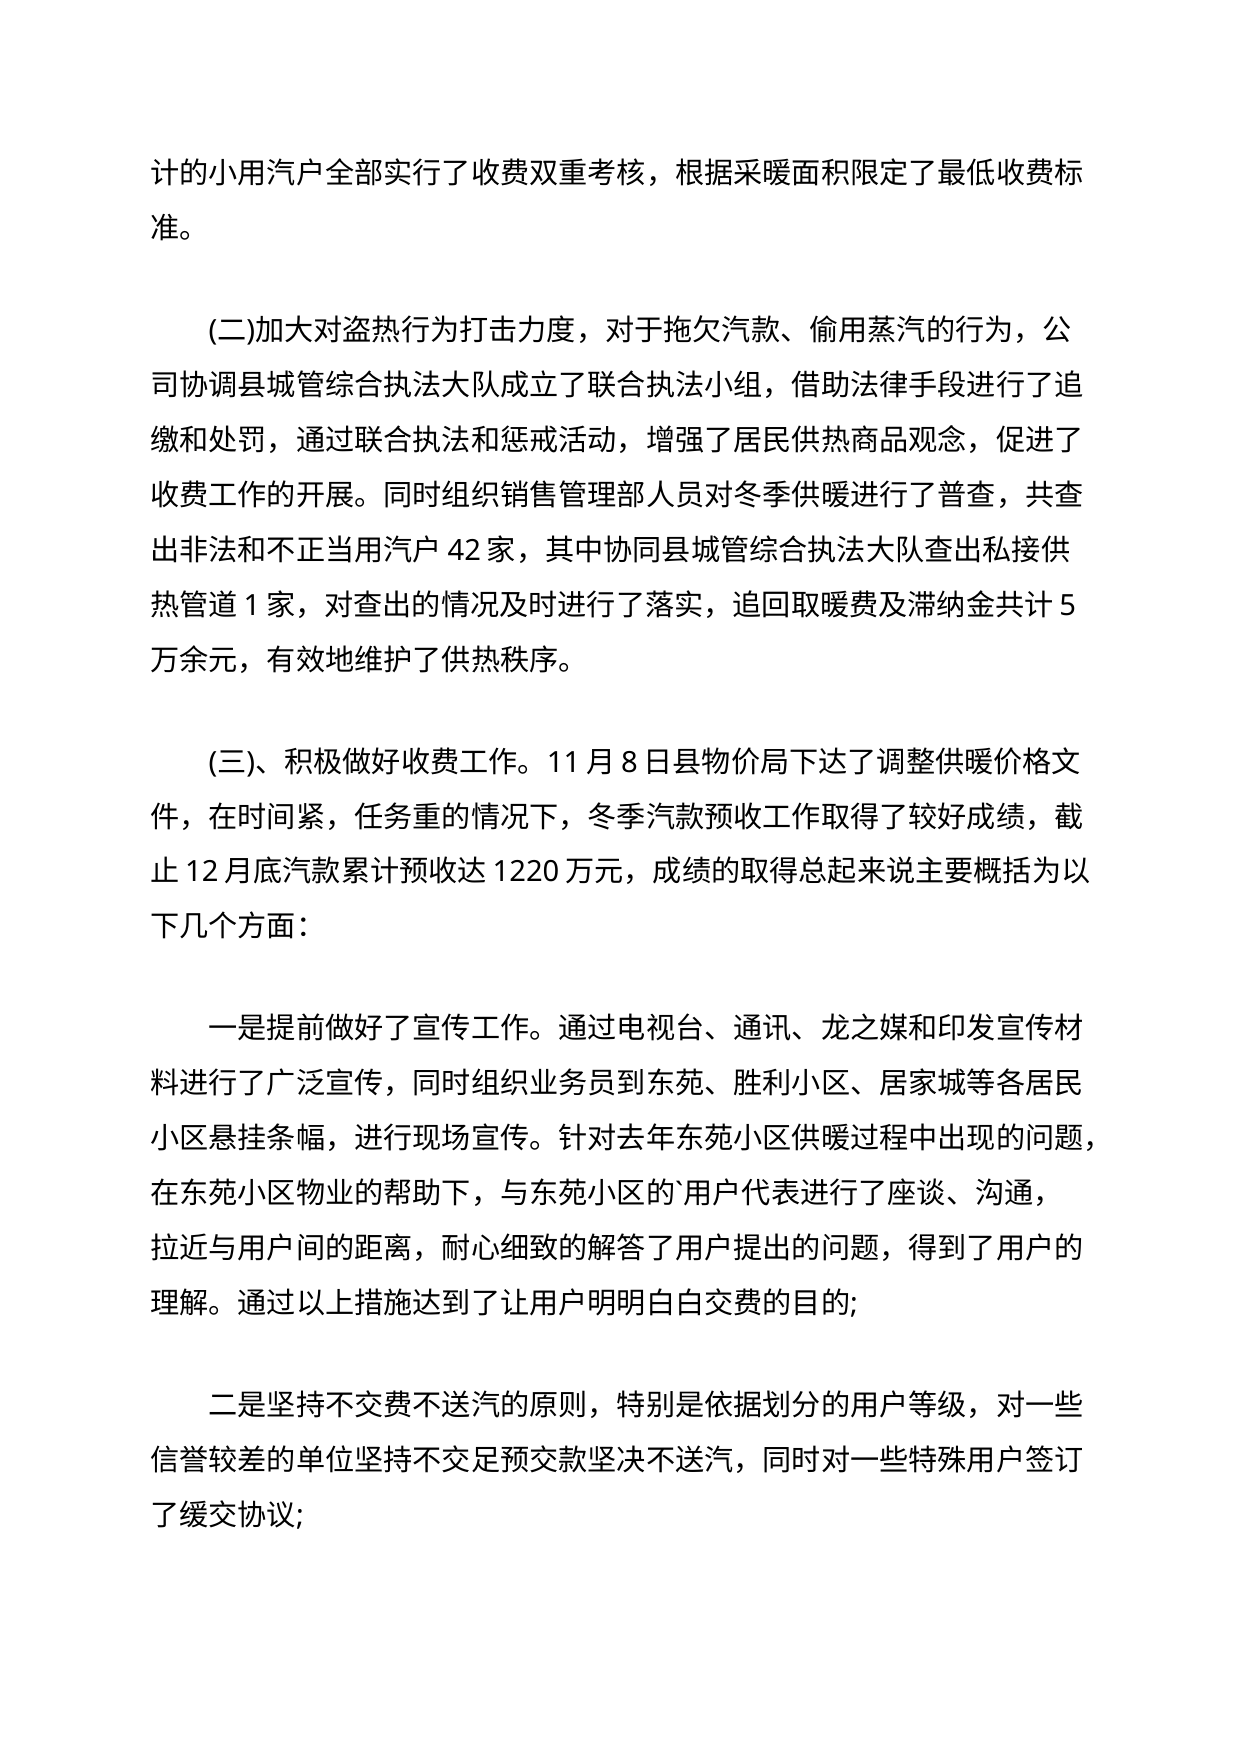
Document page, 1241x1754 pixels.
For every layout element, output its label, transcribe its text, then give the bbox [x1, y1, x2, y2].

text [150, 150, 1090, 247]
text 二是坚持不交费不送汽的原则，特别是依据划分的用户等级，对一些信誉较差的单位坚持不交足预交款坚决不送汽，同时对一些特殊用户签订了缓交协议; [150, 1381, 1090, 1533]
text 一是提前做好了宣传工作。通过电视台、通讯、龙之媒和印发宣传材料进行了广泛宣传，同时组织业务员到东苑、胜利小区、居家城等各居民小区悬挂条幅，进行现场宣传。针对去年东苑小区供暖过程中出现的问题，在东苑小区物业的帮助下，与东苑小区的`用户代表进行了座谈、沟通，拉近与用户间的距离，耐心细致的解答了用户提出的问题，得到了用户的理解。通过以上措施达到了让用户明明白白交费的目的; [150, 1005, 1090, 1322]
text (三)、积极做好收费工作。11月8日县物价局下达了调整供暖价格文件，在时间紧，任务重的情况下，冬季汽款预收工作取得了较好成绩，截止12月底汽款累计预收达1220万元，成绩的取得总起来说主要概括为以下几个方面： [150, 738, 1090, 945]
text (二)加大对盗热行为打击力度，对于拖欠汽款、偷用蒸汽的行为，公司协调县城管综合执法大队成立了联合执法小组，借助法律手段进行了追缴和处罚，通过联合执法和惩戒活动，增强了居民供热商品观念，促进了收费工作的开展。同时组织销售管理部人员对冬季供暖进行了普查，共查出非法和不正当用汽户42家，其中协同县城管综合执法大队查出私接供热管道1家，对查出的情况及时进行了落实，追回取暖费及滞纳金共计5万余元，有效地维护了供热秩序。 [150, 307, 1090, 679]
